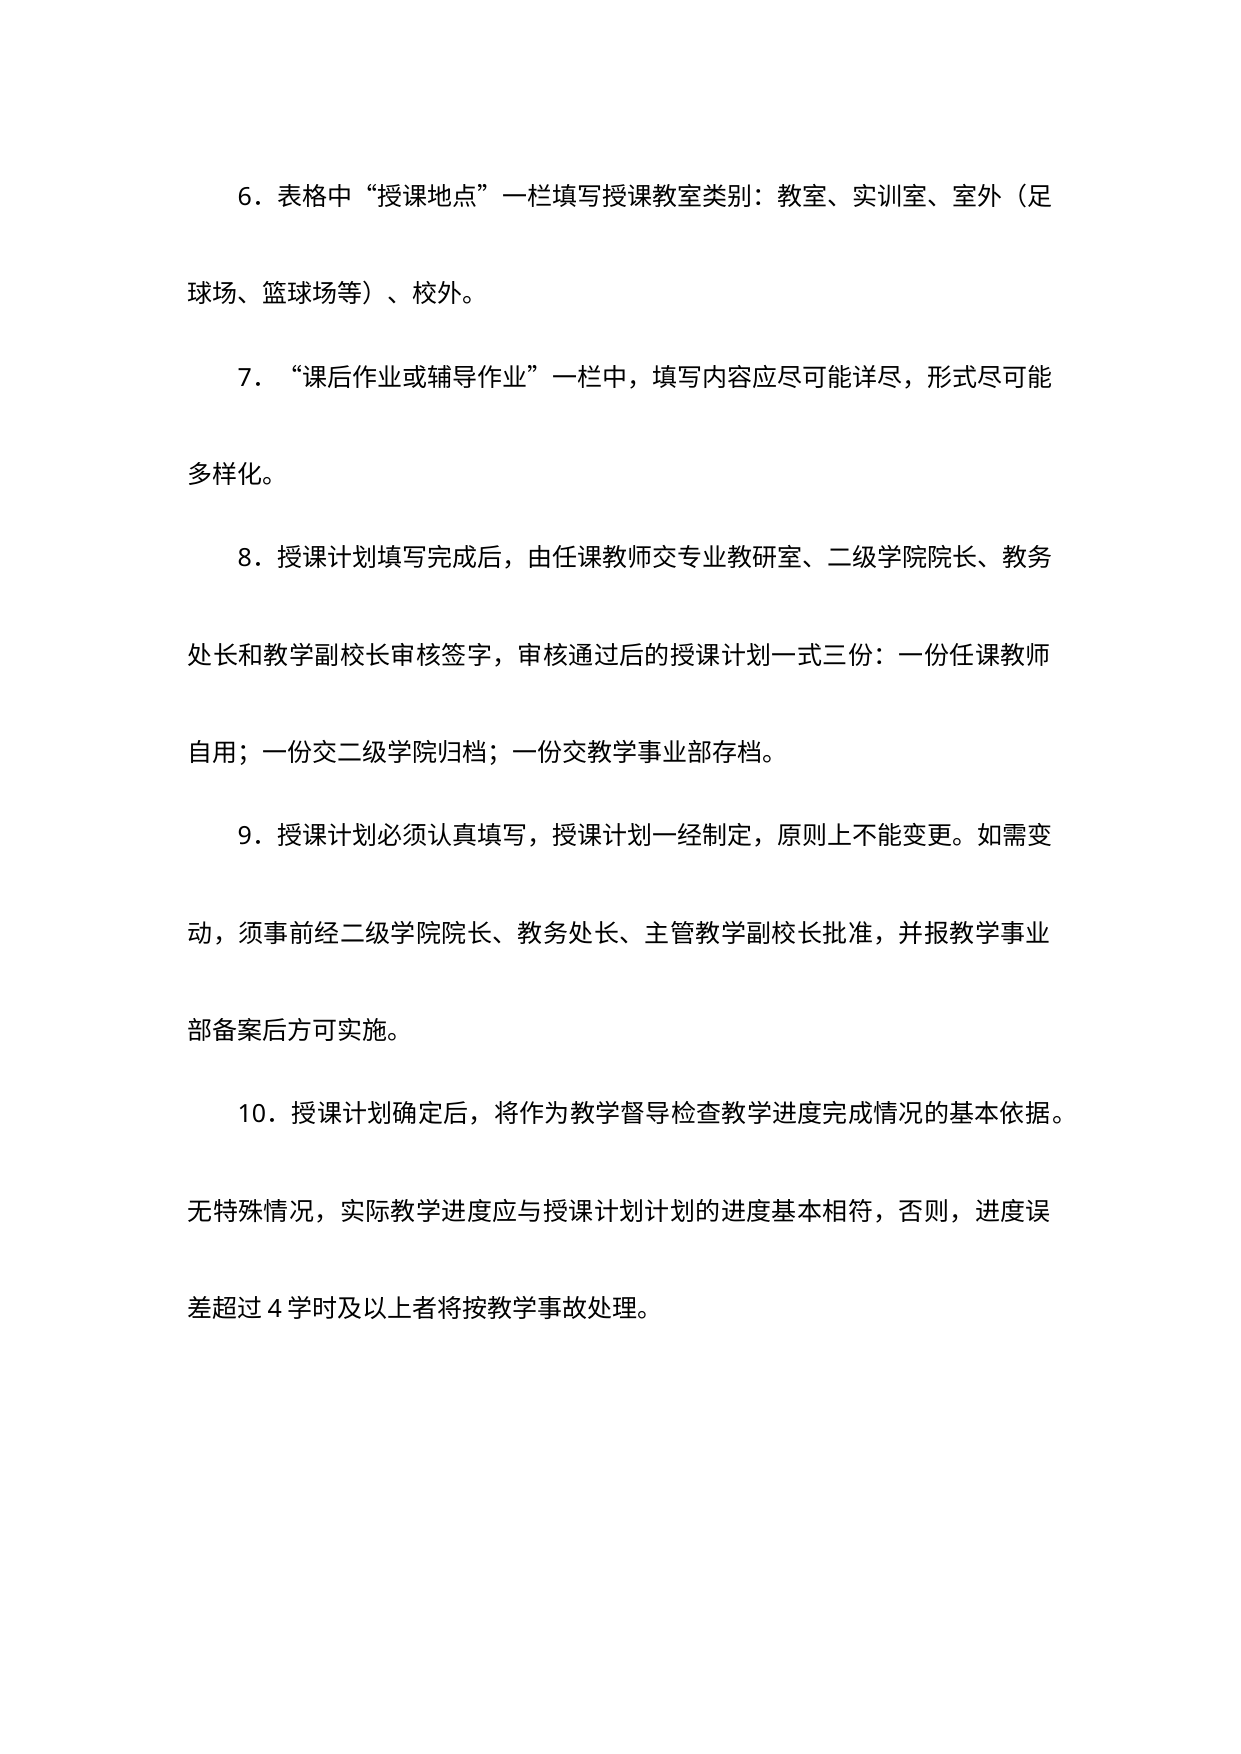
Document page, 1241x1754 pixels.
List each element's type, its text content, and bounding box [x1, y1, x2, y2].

text 9．授课计划必须认真填写，授课计划一经制定，原则上不能变更。如需变动，须事前经二级学院院长、教务处长、主管教学副校长批准，并报教学事业部备案后方可实施。 [187, 801, 1053, 1061]
text 10．授课计划确定后，将作为教学督导检查教学进度完成情况的基本依据。无特殊情况，实际教学进度应与授课计划计划的进度基本相符，否则，进度误差超过4学时及以上者将按教学事故处理。 [187, 1079, 1053, 1339]
text 6．表格中“授课地点”一栏填写授课教室类别：教室、实训室、室外（足球场、篮球场等）、校外。 [187, 162, 1053, 324]
text 8．授课计划填写完成后，由任课教师交专业教研室、二级学院院长、教务处长和教学副校长审核签字，审核通过后的授课计划一式三份：一份任课教师自用；一份交二级学院归档；一份交教学事业部存档。 [187, 523, 1053, 783]
text 7．“课后作业或辅导作业”一栏中，填写内容应尽可能详尽，形式尽可能多样化。 [187, 343, 1053, 505]
